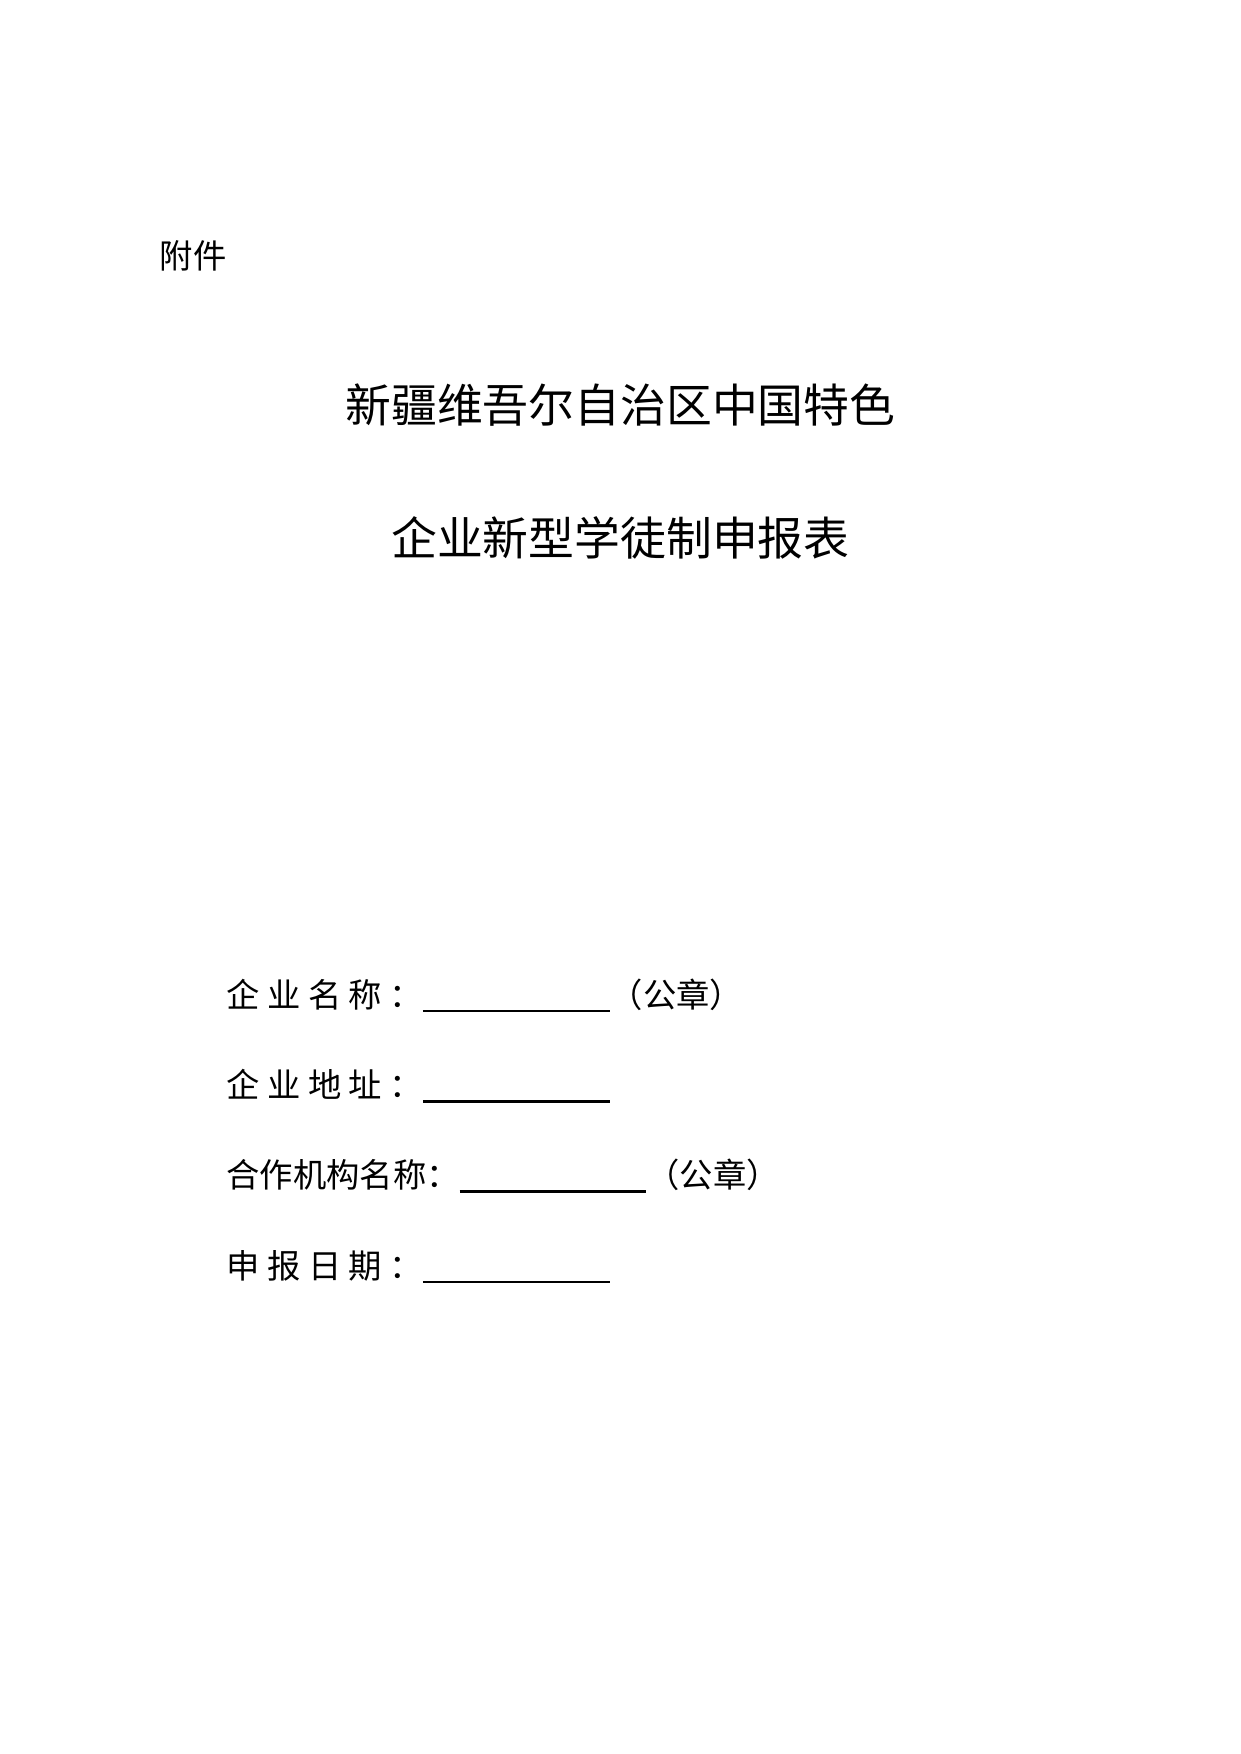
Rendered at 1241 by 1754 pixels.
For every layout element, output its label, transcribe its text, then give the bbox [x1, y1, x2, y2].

text 企 业 名 称 ： （公章） [159, 959, 1081, 1026]
text 附件 [159, 220, 1081, 287]
text 企 业 地 址 ： [159, 1050, 1081, 1116]
text 合作机构名称： （公章） [159, 1140, 1081, 1206]
text 企业新型学徒制申报表 [159, 485, 1081, 585]
text 新疆维吾尔自治区中国特色 [159, 353, 1081, 452]
text 申 报 日 期 ： [159, 1231, 1081, 1297]
